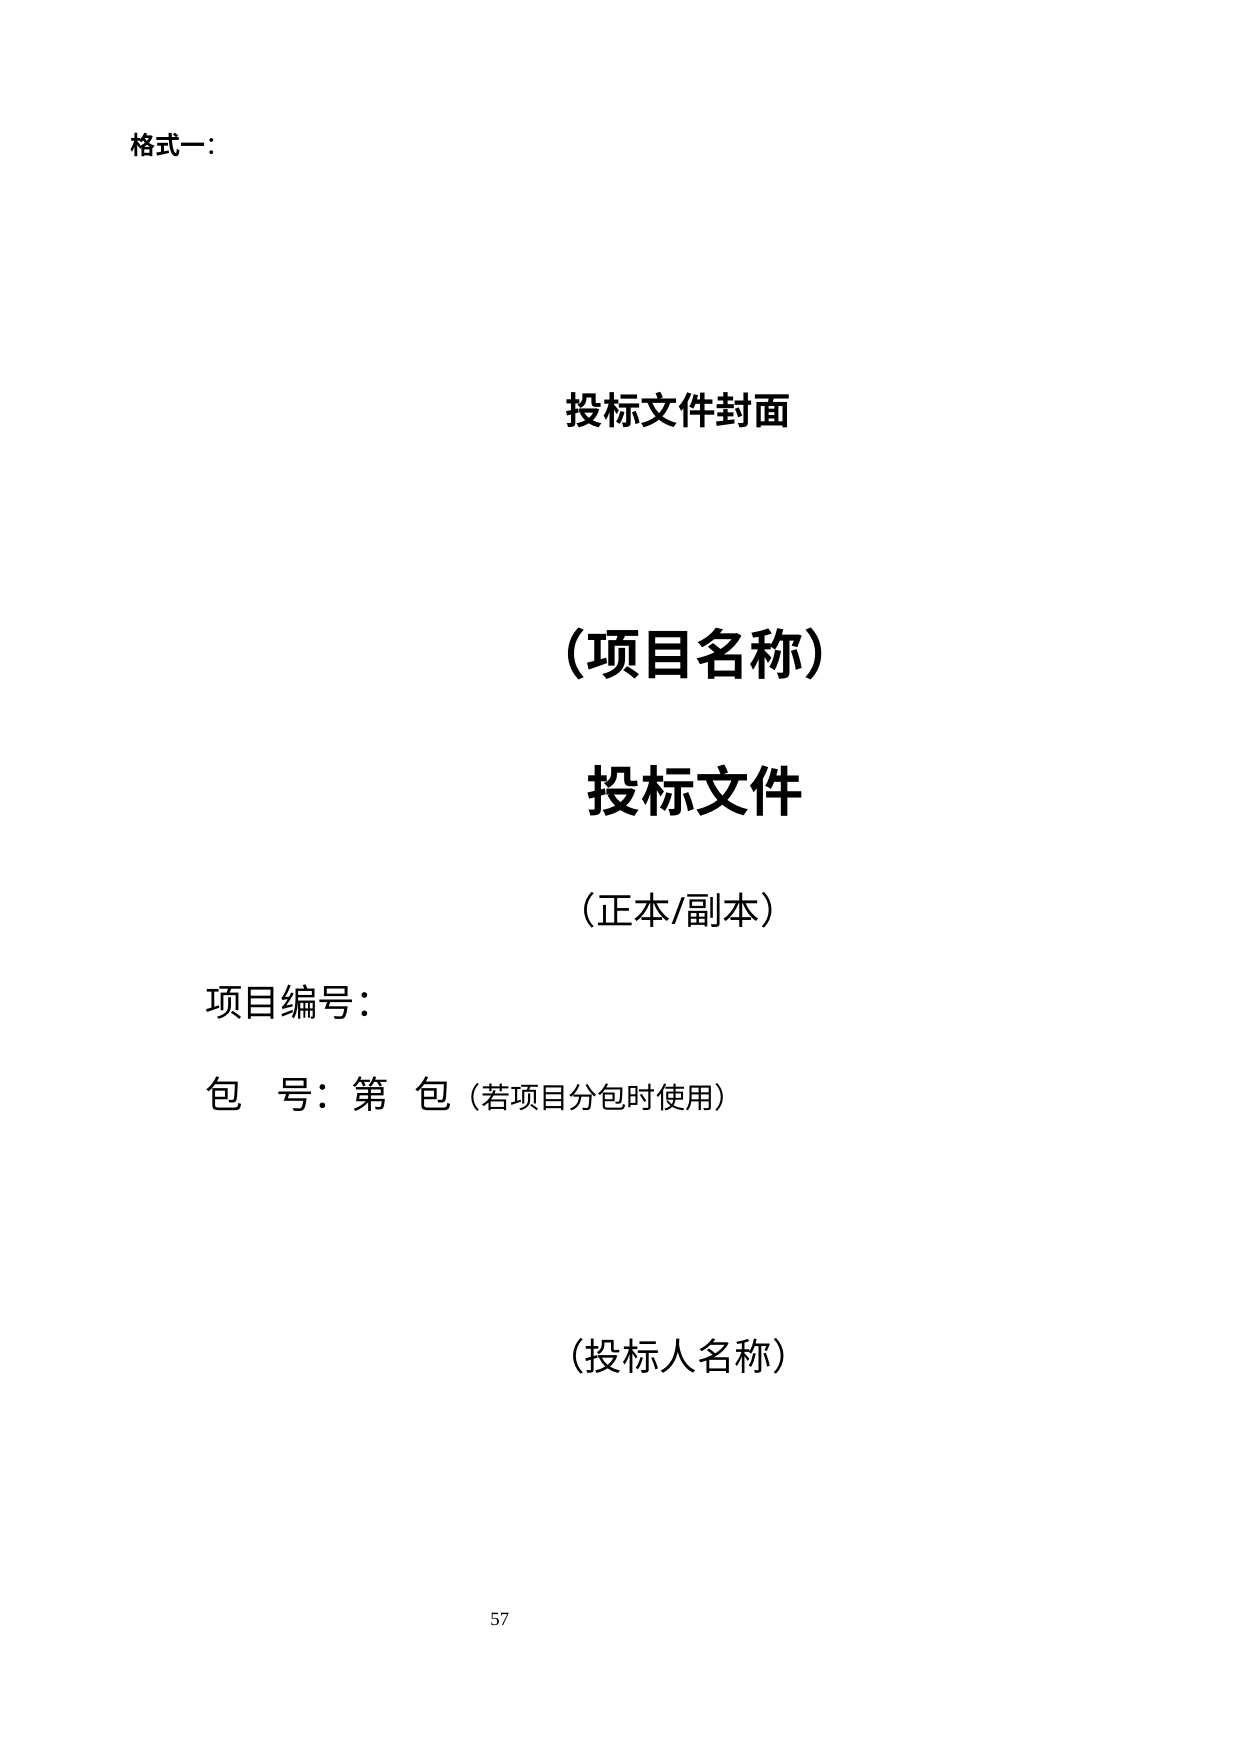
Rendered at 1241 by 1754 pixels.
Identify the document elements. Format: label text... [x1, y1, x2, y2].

text 投标文件 [130, 739, 1151, 836]
text （项目名称） [130, 602, 1151, 699]
text （投标人名称） [130, 1321, 1151, 1386]
text 包 号：第 包（若项目分包时使用） [130, 1059, 1151, 1124]
text 投标文件封面 [130, 376, 1151, 441]
text 项目编号： [130, 967, 1151, 1032]
text （正本/副本） [130, 875, 1151, 940]
text 格式一： [130, 111, 1151, 176]
